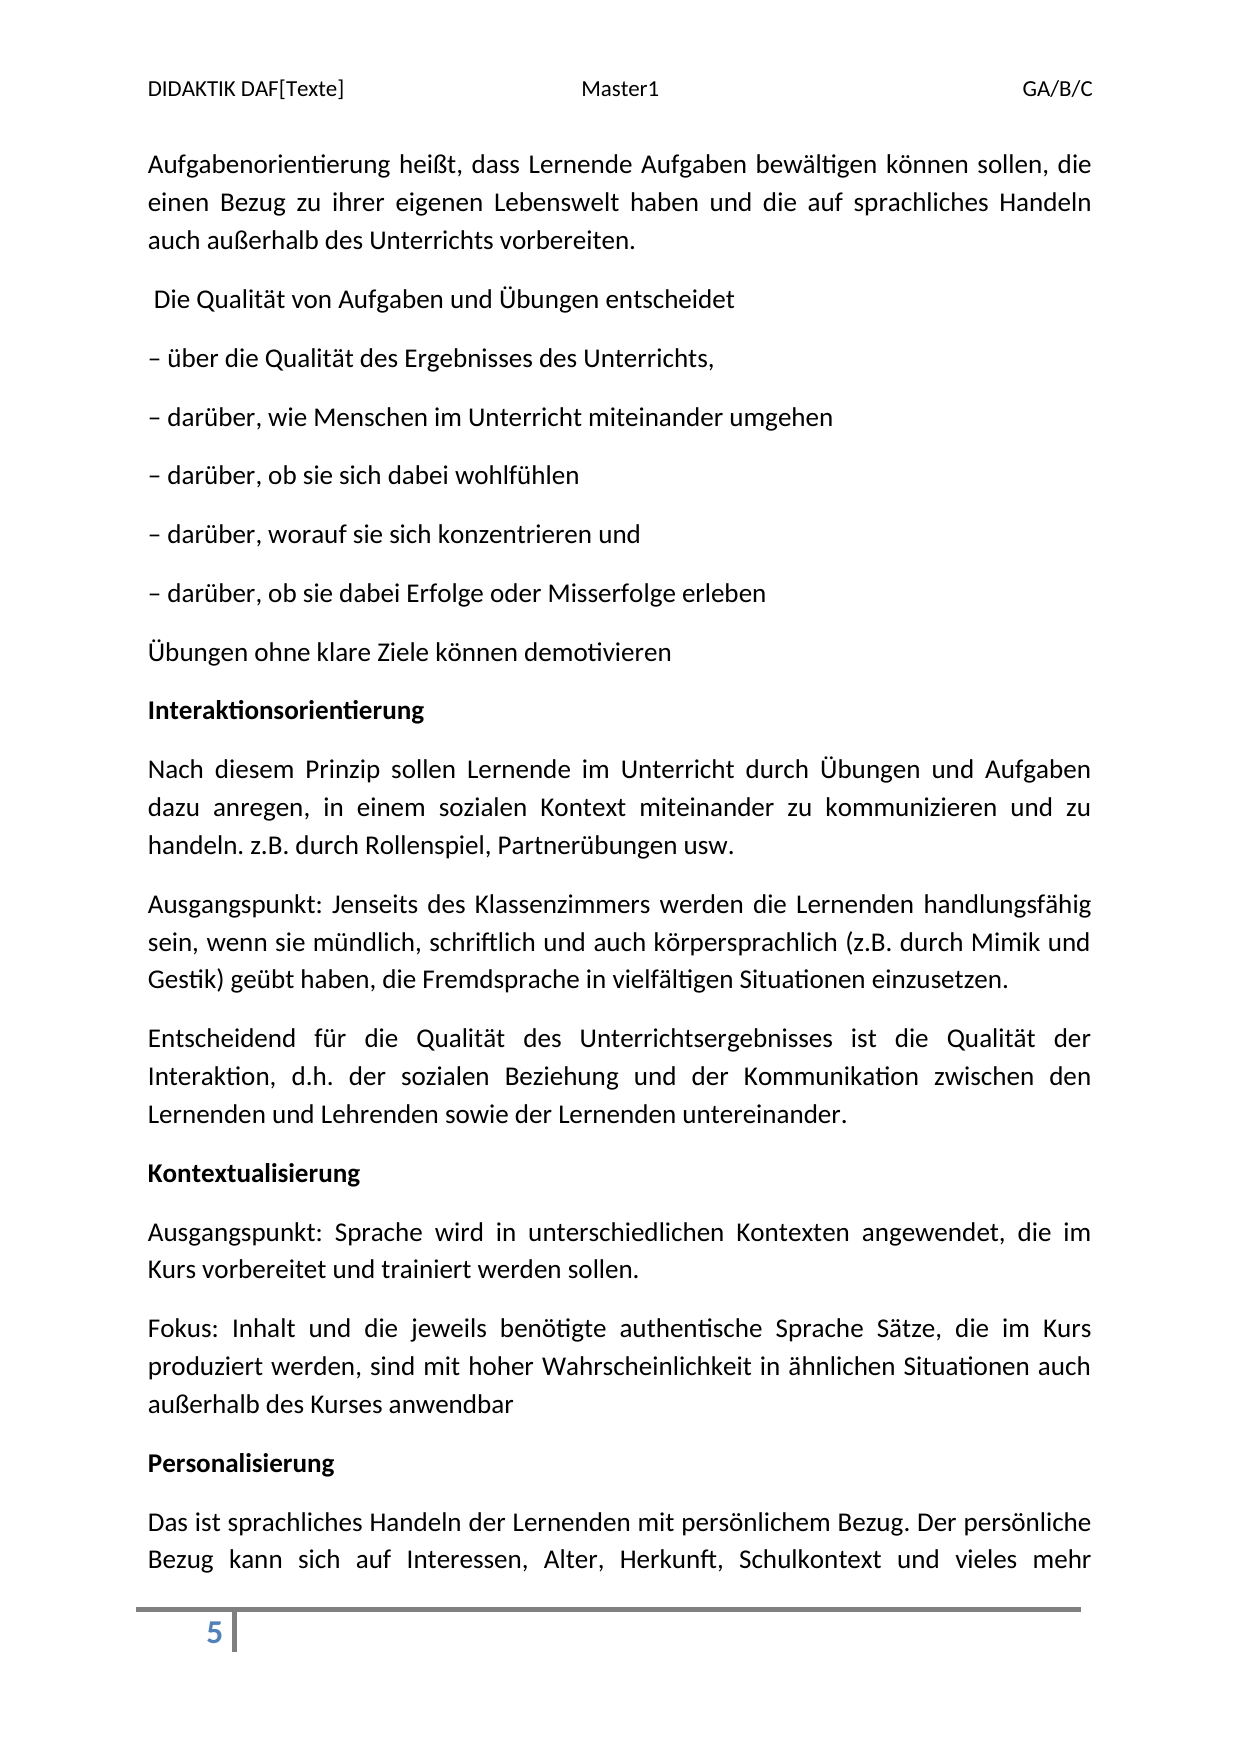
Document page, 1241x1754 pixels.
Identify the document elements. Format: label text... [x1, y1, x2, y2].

text Ausgangspunkt: Jenseits des Klassenzimmers werden die Lernenden handlungsfähig sein, wenn sie mündlich, schriftlich und auch körpersprachlich (z.B. durch Mimik und Gestik) geübt haben, die Fremdsprache in vielfältigen Situationen einzusetzen. [148, 887, 1093, 996]
text Übungen ohne klare Ziele können demotivieren [148, 635, 1093, 668]
text Aufgabenorientierung heißt, dass Lernende Aufgaben bewältigen können sollen, die einen Bezug zu ihrer eigenen Lebenswelt haben und die auf sprachliches Handeln auch außerhalb des Unterrichts vorbereiten. [148, 148, 1093, 256]
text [148, 1505, 1093, 1576]
text – darüber, worauf sie sich konzentrieren und [148, 517, 1093, 550]
text – über die Qualität des Ergebnisses des Unterrichts, [148, 341, 1093, 374]
text Fokus: Inhalt und die jeweils benötigte authentische Sprache Sätze, die im Kurs produziert werden, sind mit hoher Wahrscheinlichkeit in ähnlichen Situationen auch außerhalb des Kurses anwendbar [148, 1311, 1093, 1420]
text Personalisierung [148, 1446, 1093, 1479]
text Die Qualität von Aufgaben und Übungen entscheidet [148, 282, 1093, 315]
text Ausgangspunkt: Sprache wird in unterschiedlichen Kontexten angewendet, die im Kurs vorbereitet und trainiert werden sollen. [148, 1215, 1093, 1286]
text Kontextualisierung [148, 1156, 1093, 1189]
text – darüber, ob sie dabei Erfolge oder Misserfolge erleben [148, 576, 1093, 609]
text Nach diesem Prinzip sollen Lernende im Unterricht durch Übungen und Aufgaben dazu anregen, in einem sozialen Kontext miteinander zu kommunizieren und zu handeln. z.B. durch Rollenspiel, Partnerübungen usw. [148, 752, 1093, 861]
text – darüber, wie Menschen im Unterricht miteinander umgehen [148, 400, 1093, 433]
text – darüber, ob sie sich dabei wohlfühlen [148, 458, 1093, 491]
text Entscheidend für die Qualität des Unterrichtsergebnisses ist die Qualität der Interaktion, d.h. der sozialen Beziehung und der Kommunikation zwischen den Lernenden und Lehrenden sowie der Lernenden untereinander. [148, 1021, 1093, 1130]
text Interaktionsorientierung [148, 693, 1093, 726]
